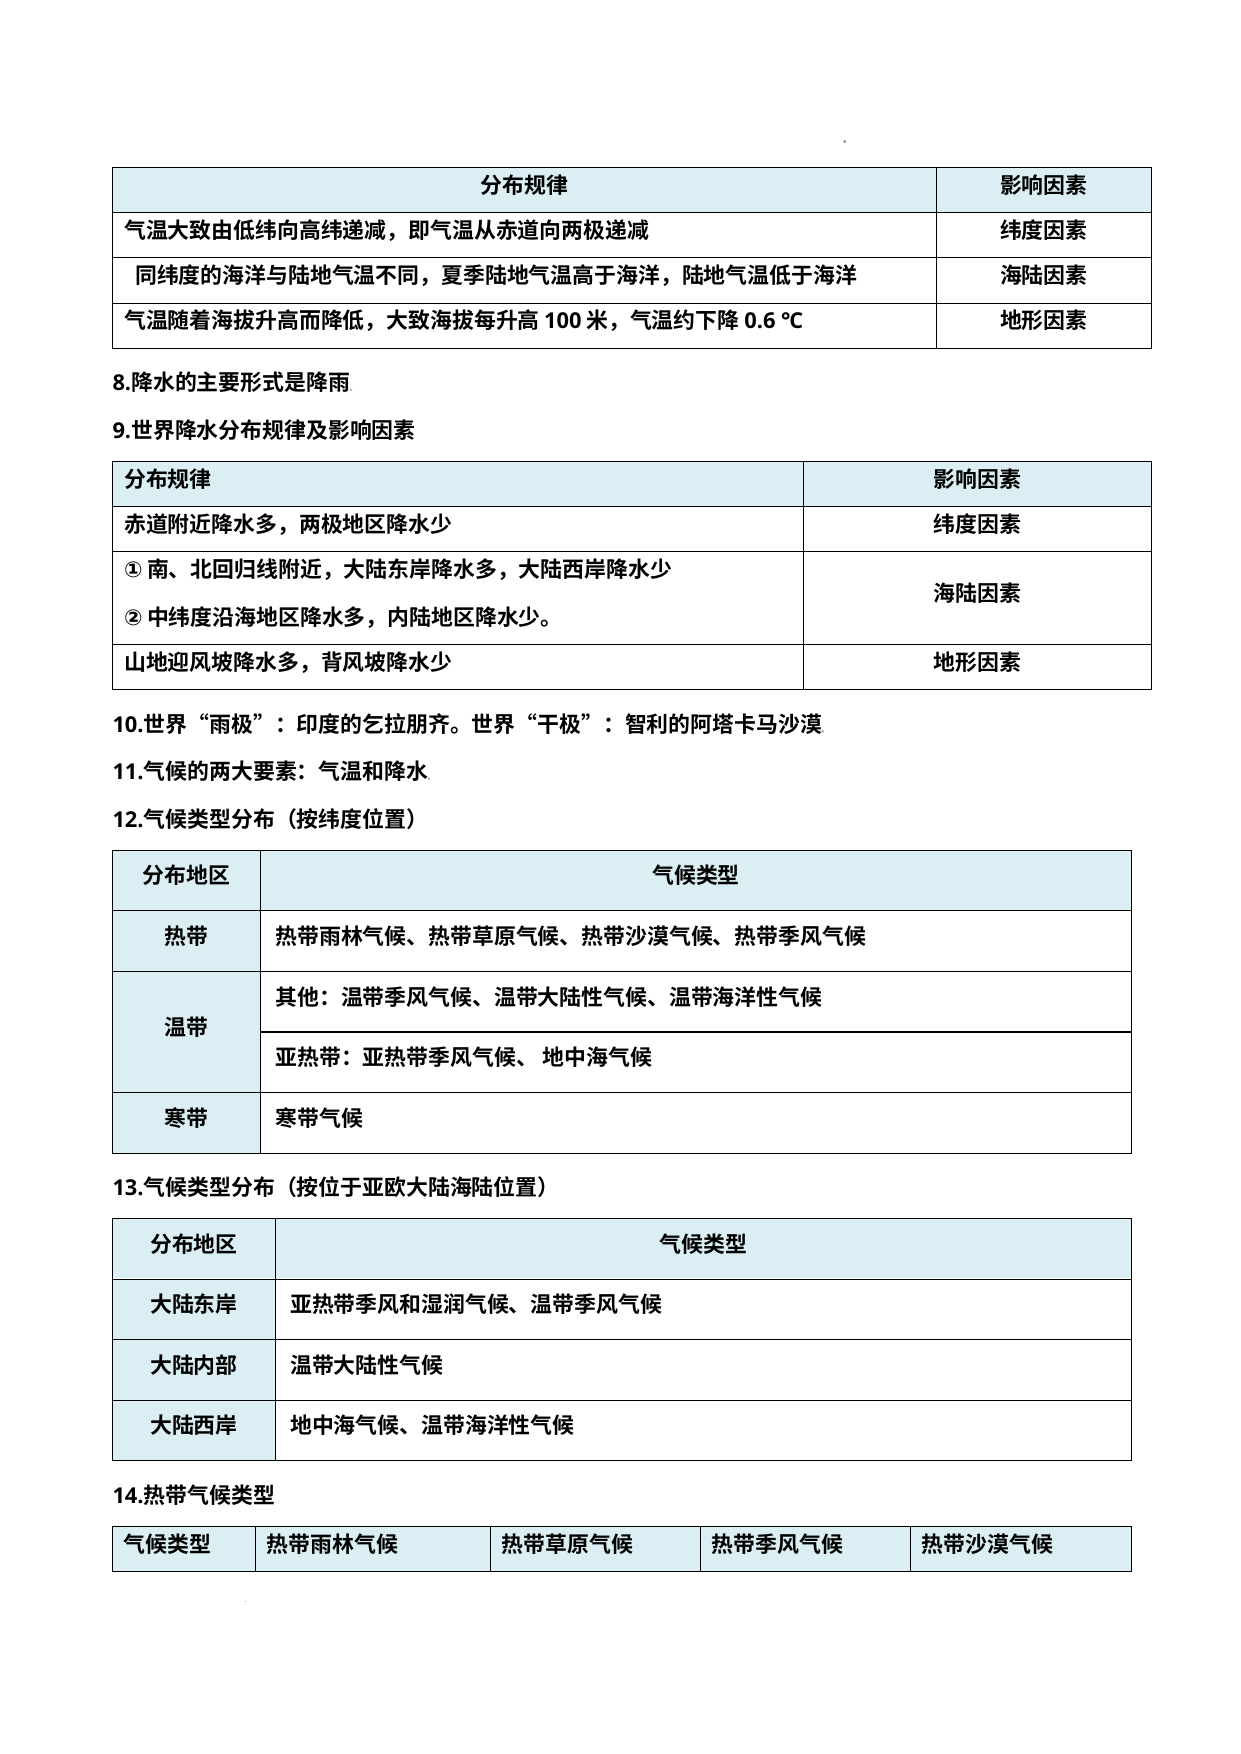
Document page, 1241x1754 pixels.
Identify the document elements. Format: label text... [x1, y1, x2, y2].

table_header 分布地区 [113, 851, 260, 910]
text 9.世界降水分布规律及影响因素 [112, 413, 1128, 445]
table_header 气候类型 [113, 1527, 255, 1571]
table_header 气候类型 [276, 1219, 1131, 1278]
table_cell 同纬度的海洋与陆地气温不同，夏季陆地气温高于海洋，陆地气温低于海洋 [113, 258, 936, 302]
table_cell 其他：温带季风气候、温带大陆性气候、温带海洋性气候 [261, 972, 1131, 1031]
table_header 热带沙漠气候 [911, 1527, 1131, 1571]
table_cell 地形因素 [804, 645, 1151, 689]
text 10.世界“雨极”：印度的乞拉朋齐。世界“干极”：智利的阿塔卡马沙漠 [112, 707, 1128, 738]
table_cell 地中海气候、温带海洋性气候 [276, 1401, 1131, 1460]
table_cell 寒带 [113, 1093, 260, 1153]
table_header 影响因素 [804, 462, 1151, 506]
table_cell 海陆因素 [937, 258, 1151, 302]
table_cell 温带 [113, 972, 260, 1092]
table_cell 热带雨林气候、热带草原气候、热带沙漠气候、热带季风气候 [261, 911, 1131, 971]
table_cell 亚热带：亚热带季风气候、 地中海气候 [261, 1033, 1131, 1092]
table_header 分布规律 [113, 168, 936, 212]
table_header 气候类型 [261, 851, 1131, 910]
table_cell 纬度因素 [937, 213, 1151, 257]
table_header 分布规律 [113, 462, 803, 506]
table_cell 温带大陆性气候 [276, 1340, 1131, 1400]
text 11.气候的两大要素：气温和降水 [112, 754, 1128, 786]
table_cell 气温大致由低纬向高纬递减，即气温从赤道向两极递减 [113, 213, 936, 257]
text 14.热带气候类型 [112, 1478, 1128, 1510]
table_cell 山地迎风坡降水多，背风坡降水少 [113, 645, 803, 689]
table_header 热带草原气候 [491, 1527, 700, 1571]
table_cell 气温随着海拔升高而降低，大致海拔每升高100米，气温约下降 0.6 ℃ [113, 304, 936, 348]
table_header 影响因素 [937, 168, 1151, 212]
text 13.气候类型分布（按位于亚欧大陆海陆位置） [112, 1170, 1128, 1202]
table_cell 大陆内部 [113, 1340, 275, 1400]
table_cell 纬度因素 [804, 507, 1151, 551]
table_cell 寒带气候 [261, 1093, 1131, 1153]
table_cell 亚热带季风和湿润气候、温带季风气候 [276, 1280, 1131, 1339]
table_cell 地形因素 [937, 304, 1151, 348]
table_cell ①南、北回归线附近，大陆东岸降水多，大陆西岸降水少 ②中纬度沿海地区降水多，内陆地区降水少。 [113, 552, 803, 644]
table_cell 热带 [113, 911, 260, 971]
table_cell 大陆西岸 [113, 1401, 275, 1460]
text 12.气候类型分布（按纬度位置） [112, 802, 1128, 834]
table_cell 大陆东岸 [113, 1280, 275, 1339]
table_cell 赤道附近降水多，两极地区降水少 [113, 507, 803, 551]
table_header 分布地区 [113, 1219, 275, 1278]
table_cell 海陆因素 [804, 552, 1151, 644]
table_header 热带季风气候 [701, 1527, 910, 1571]
table_header 热带雨林气候 [256, 1527, 490, 1571]
text 8.降水的主要形式是降雨 [112, 365, 1128, 397]
